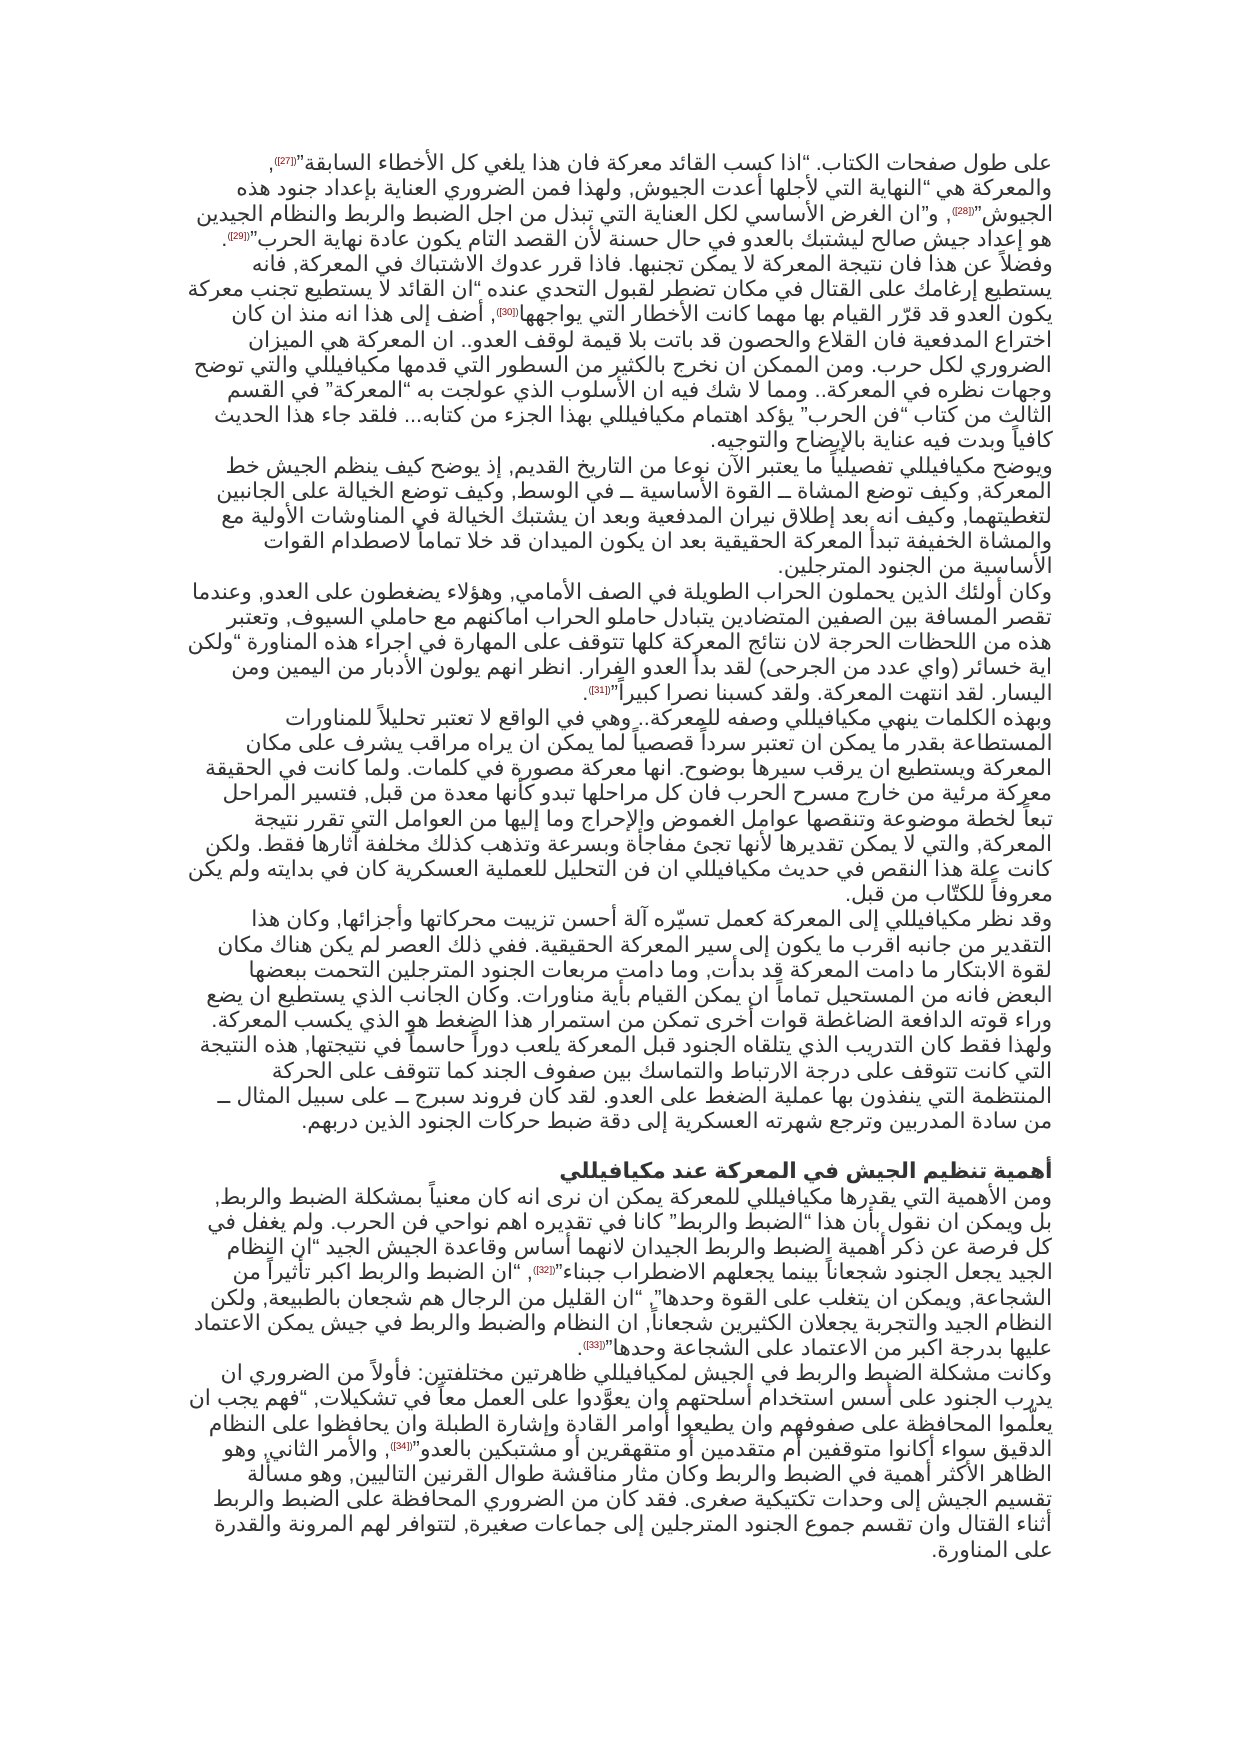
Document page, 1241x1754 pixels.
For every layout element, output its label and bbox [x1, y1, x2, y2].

text [187, 150, 1053, 1562]
